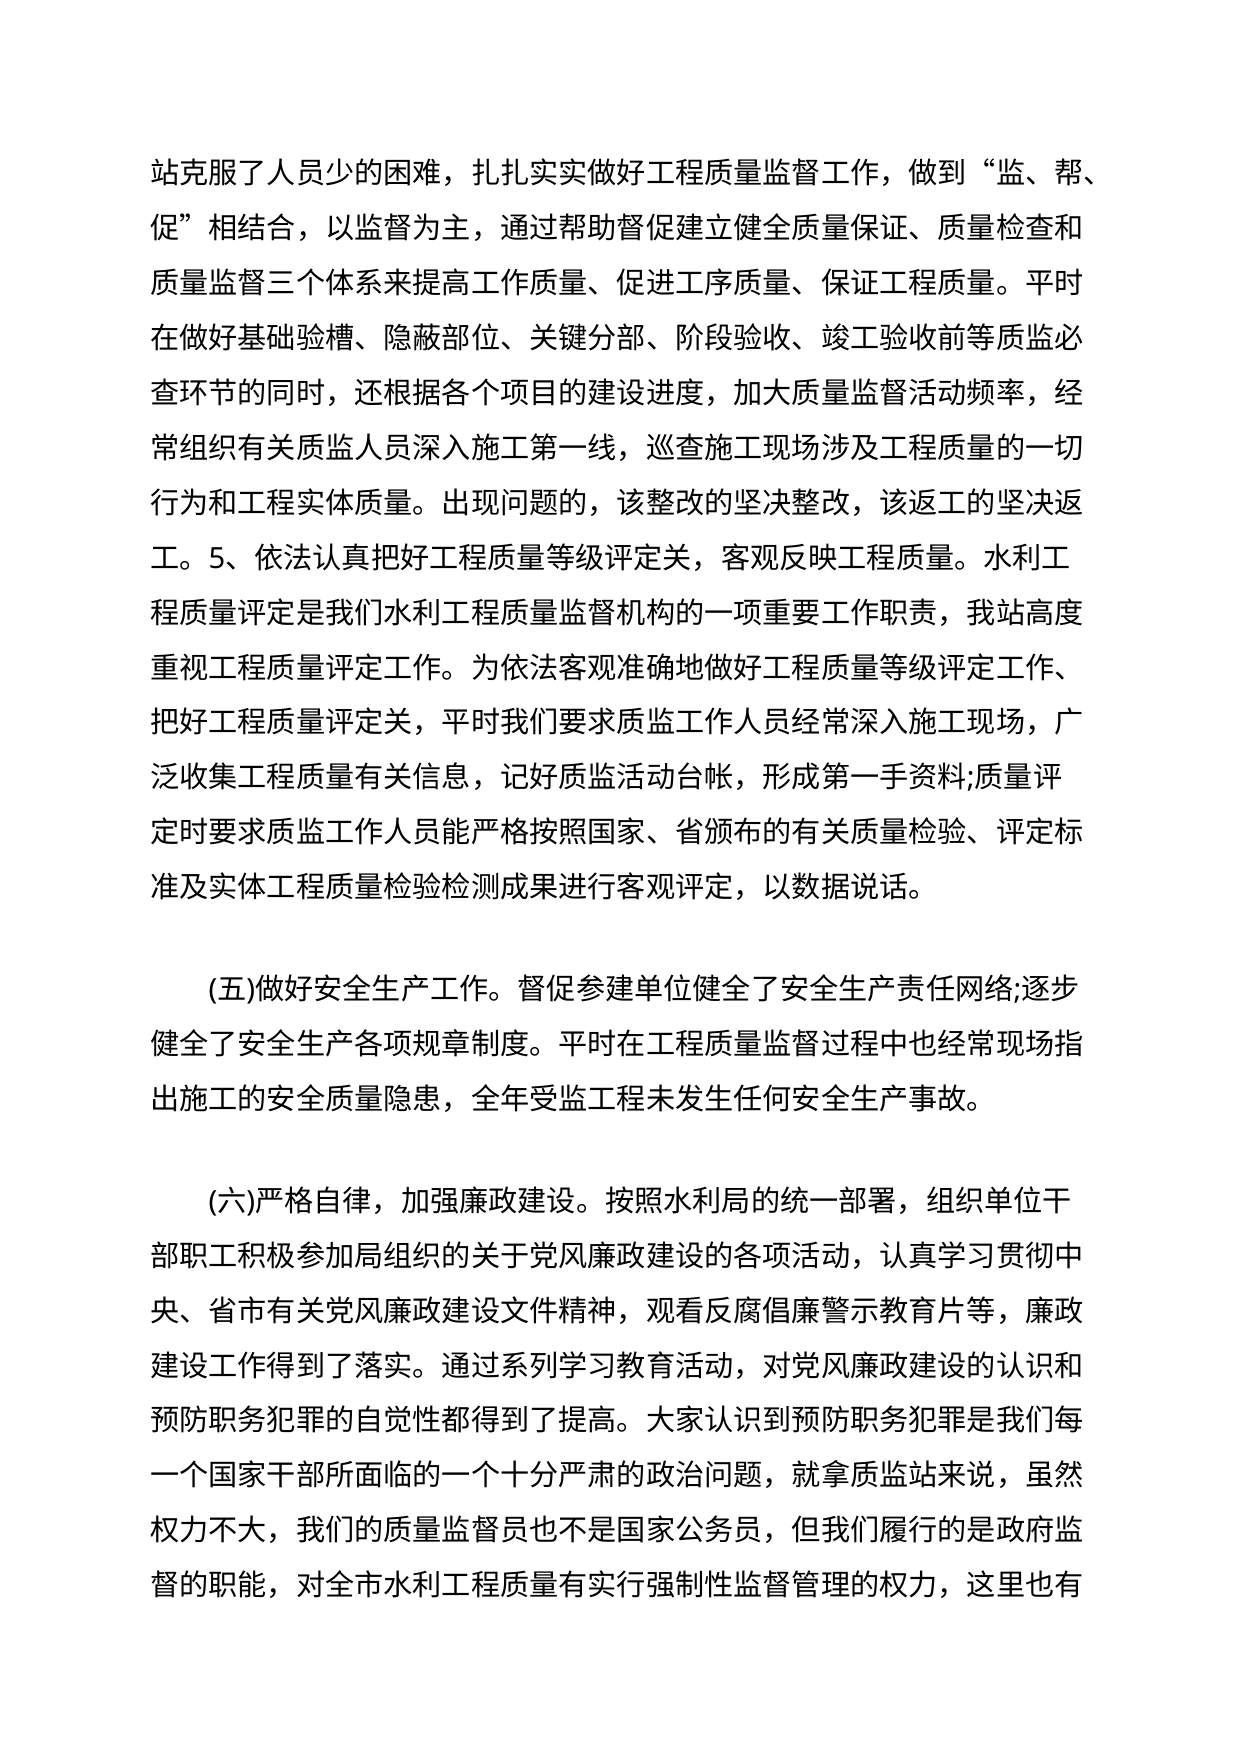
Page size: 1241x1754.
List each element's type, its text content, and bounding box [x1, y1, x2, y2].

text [150, 150, 1090, 906]
text (五)做好安全生产工作。督促参建单位健全了安全生产责任网络;逐步健全了安全生产各项规章制度。平时在工程质量监督过程中也经常现场指出施工的安全质量隐患，全年受监工程未发生任何安全生产事故。 [150, 966, 1090, 1118]
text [150, 1177, 1090, 1604]
